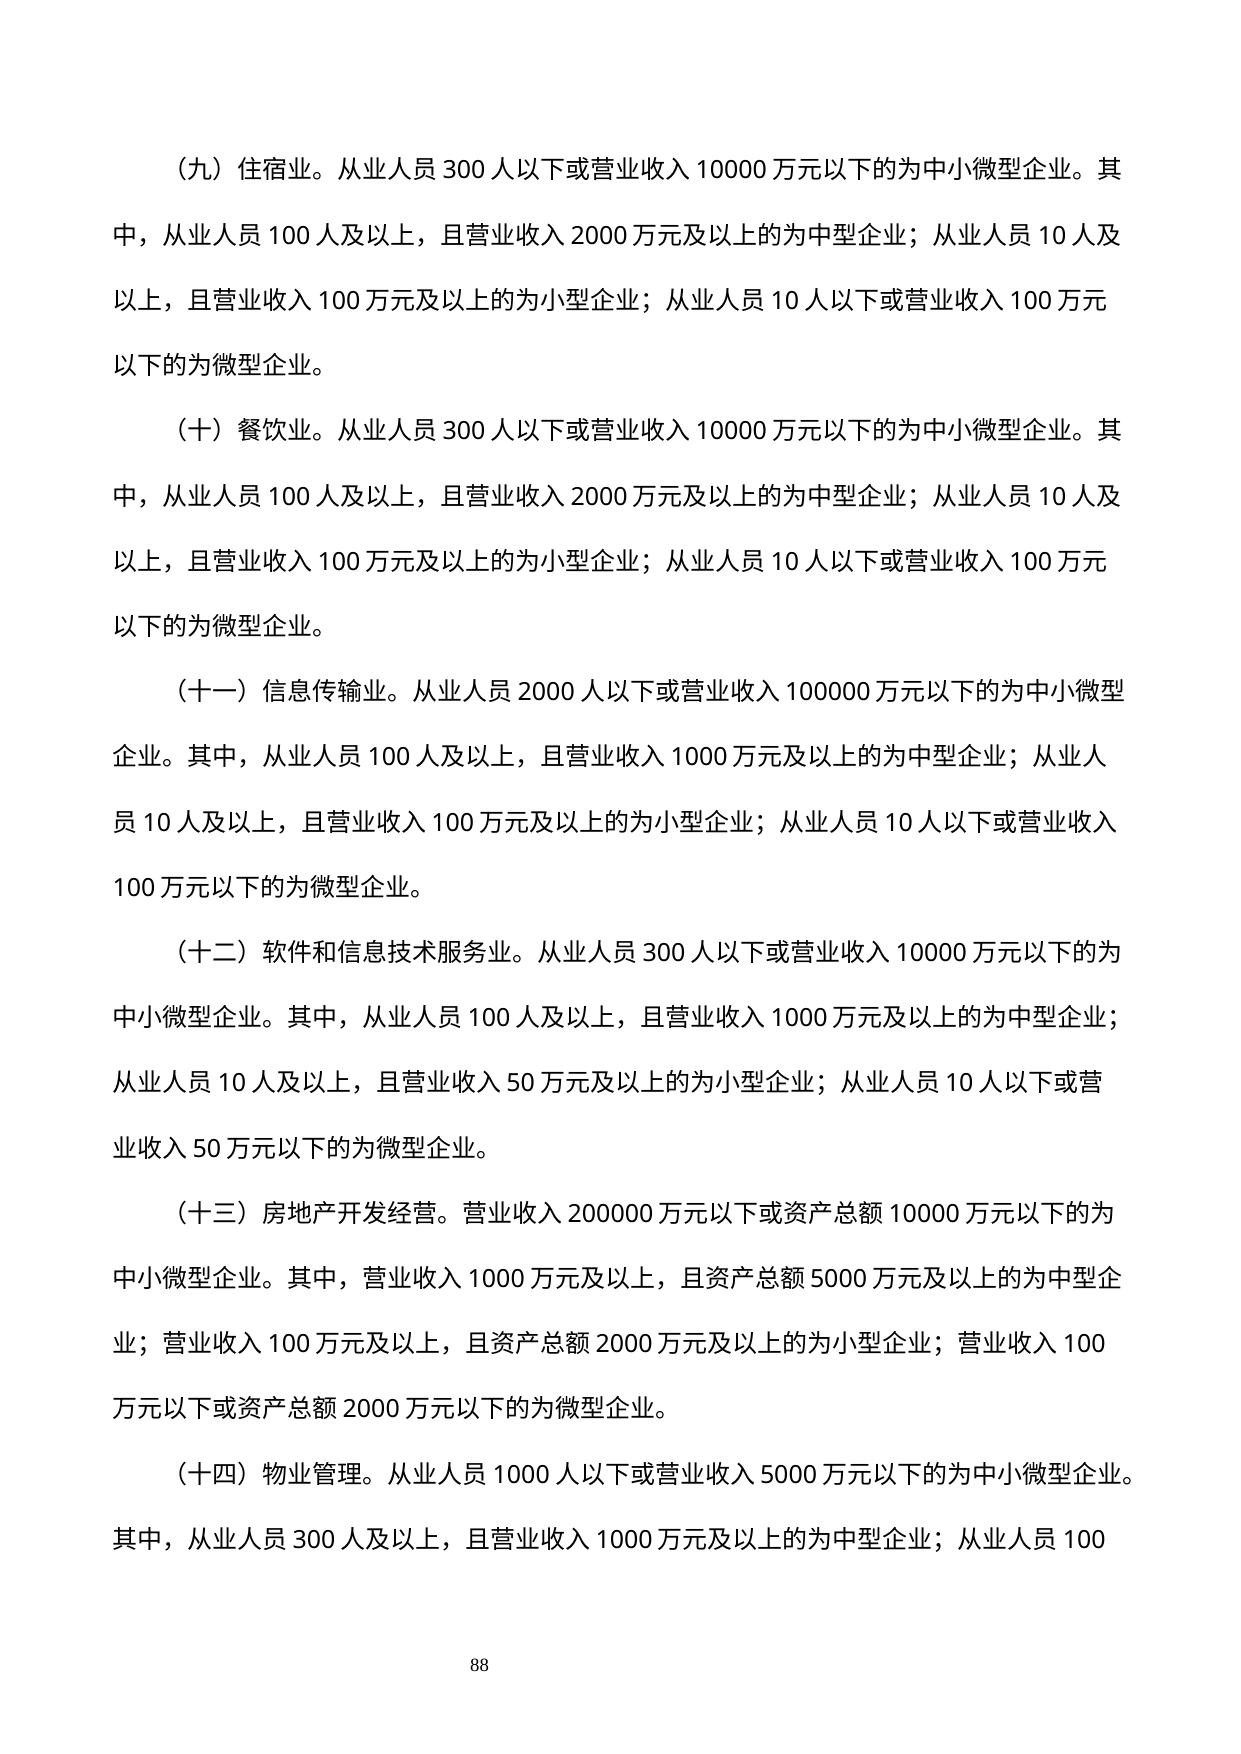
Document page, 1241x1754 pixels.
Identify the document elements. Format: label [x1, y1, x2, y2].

text [112, 150, 1128, 1556]
